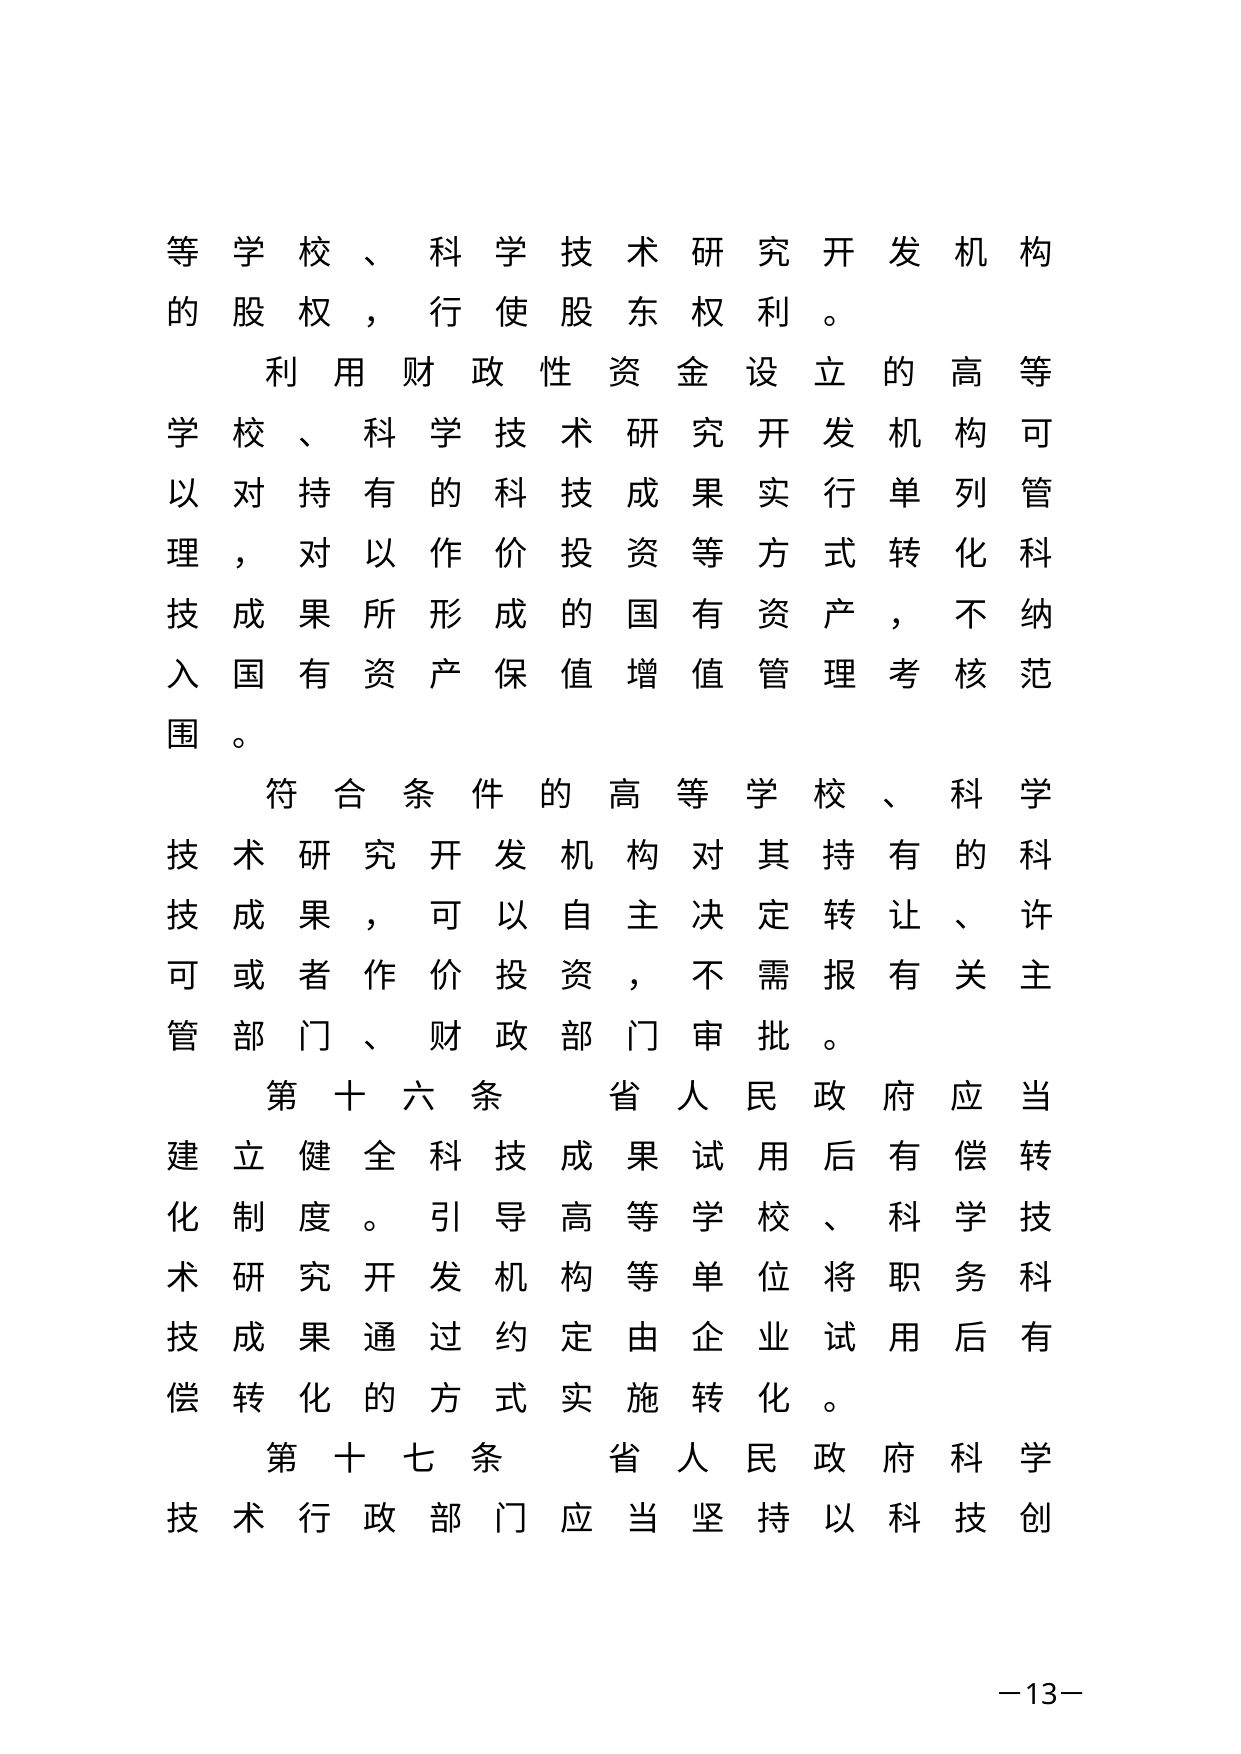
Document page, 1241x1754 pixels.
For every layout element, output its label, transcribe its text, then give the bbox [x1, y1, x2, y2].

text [167, 1426, 1085, 1546]
text 符合条件的高等学校、科学技术研究开发机构对其持有的科技成果，可以自主决定转让、许可或者作价投资，不需报有关主管部门、财政部门审批。 [167, 762, 1085, 1064]
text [167, 219, 1085, 340]
text 第十六条 省人民政府应当建立健全科技成果试用后有偿转化制度。引导高等学校、科学技术研究开发机构等单位将职务科技成果通过约定由企业试用后有偿转化的方式实施转化。 [167, 1064, 1085, 1426]
text 利用财政性资金设立的高等学校、科学技术研究开发机构可以对持有的科技成果实行单列管理，对以作价投资等方式转化科技成果所形成的国有资产，不纳入国有资产保值增值管理考核范围。 [167, 340, 1085, 762]
